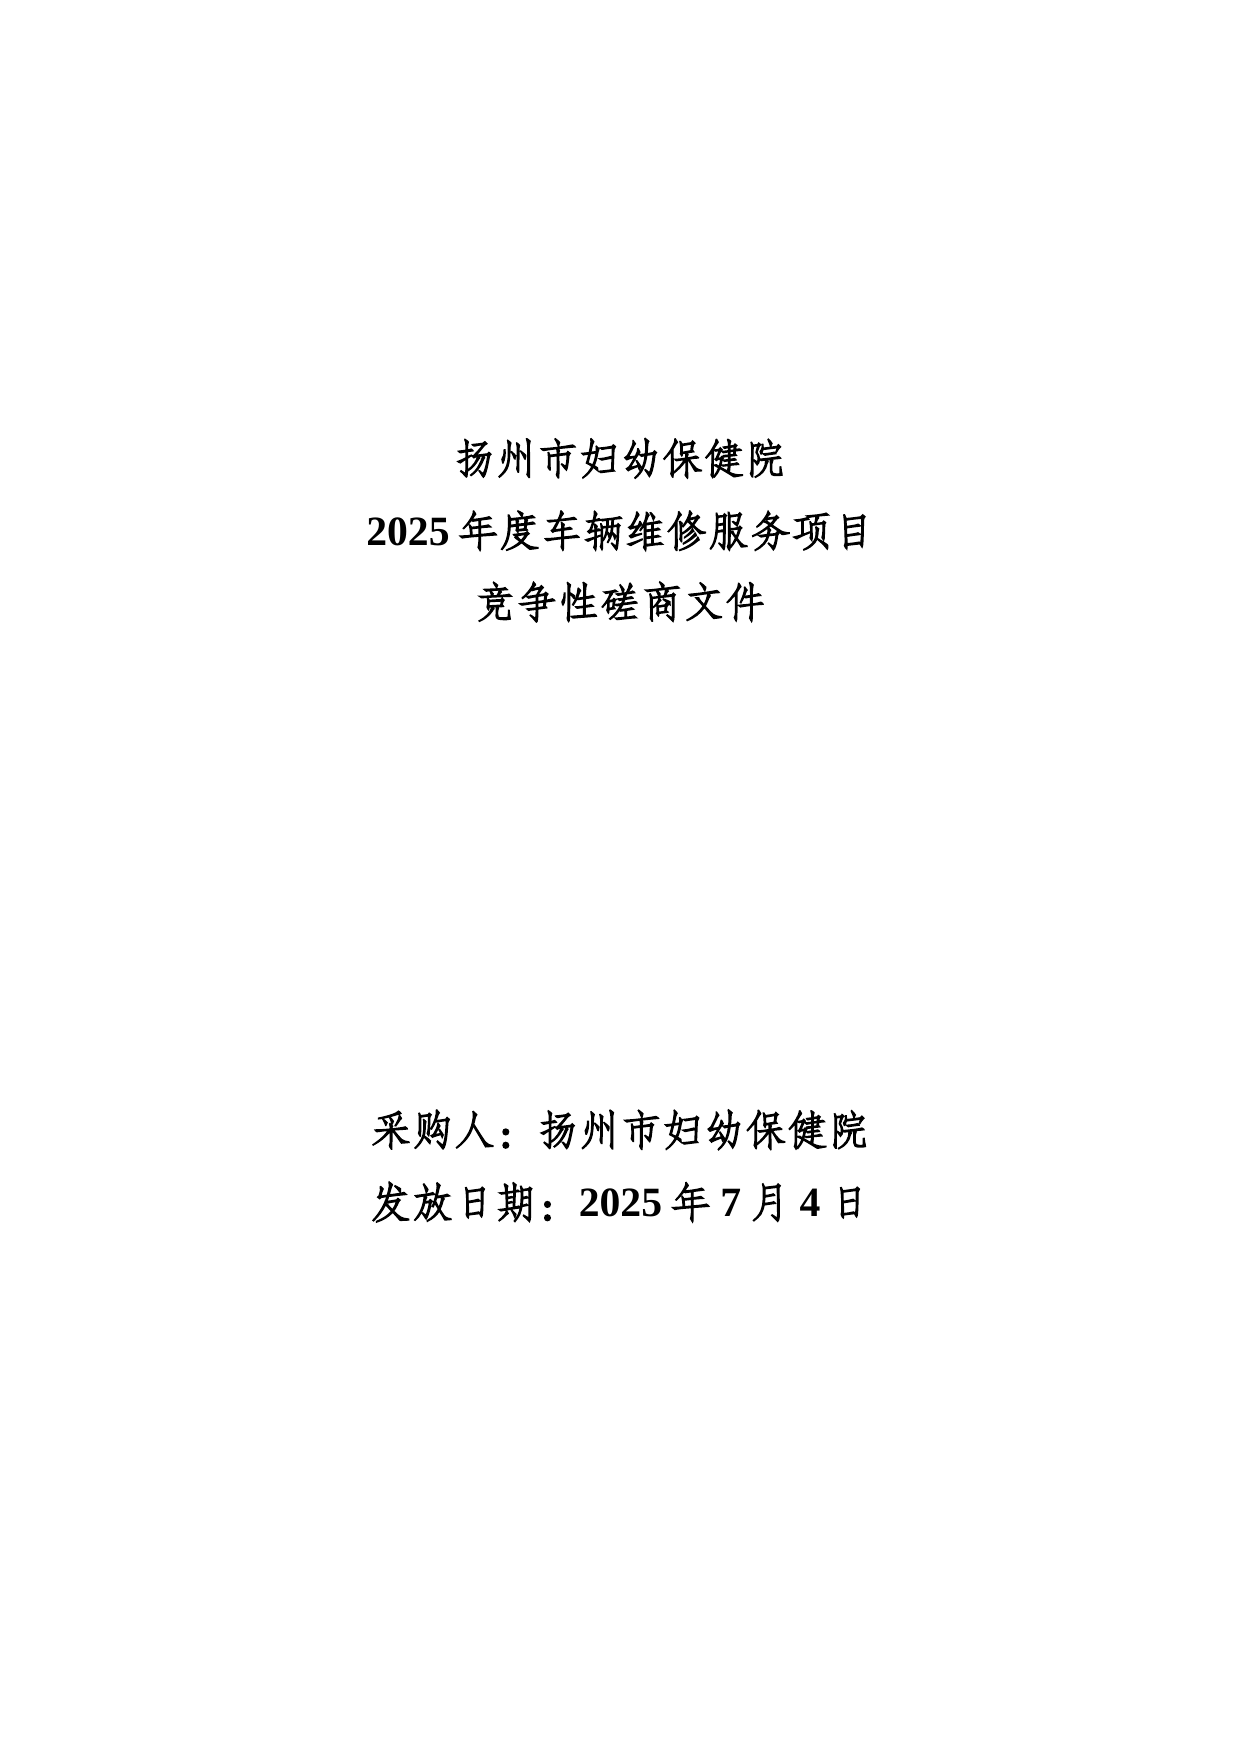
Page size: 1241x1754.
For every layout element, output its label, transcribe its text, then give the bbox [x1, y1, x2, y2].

text 扬州市妇幼保健院 [187, 437, 1053, 483]
text 发放日期：2025年7月4日 [187, 1178, 1053, 1227]
text 采购人：扬州市妇幼保健院 [187, 1108, 1053, 1155]
text 2025年度车辆维修服务项目 [187, 506, 1053, 556]
text 竞争性磋商文件 [187, 581, 1053, 627]
